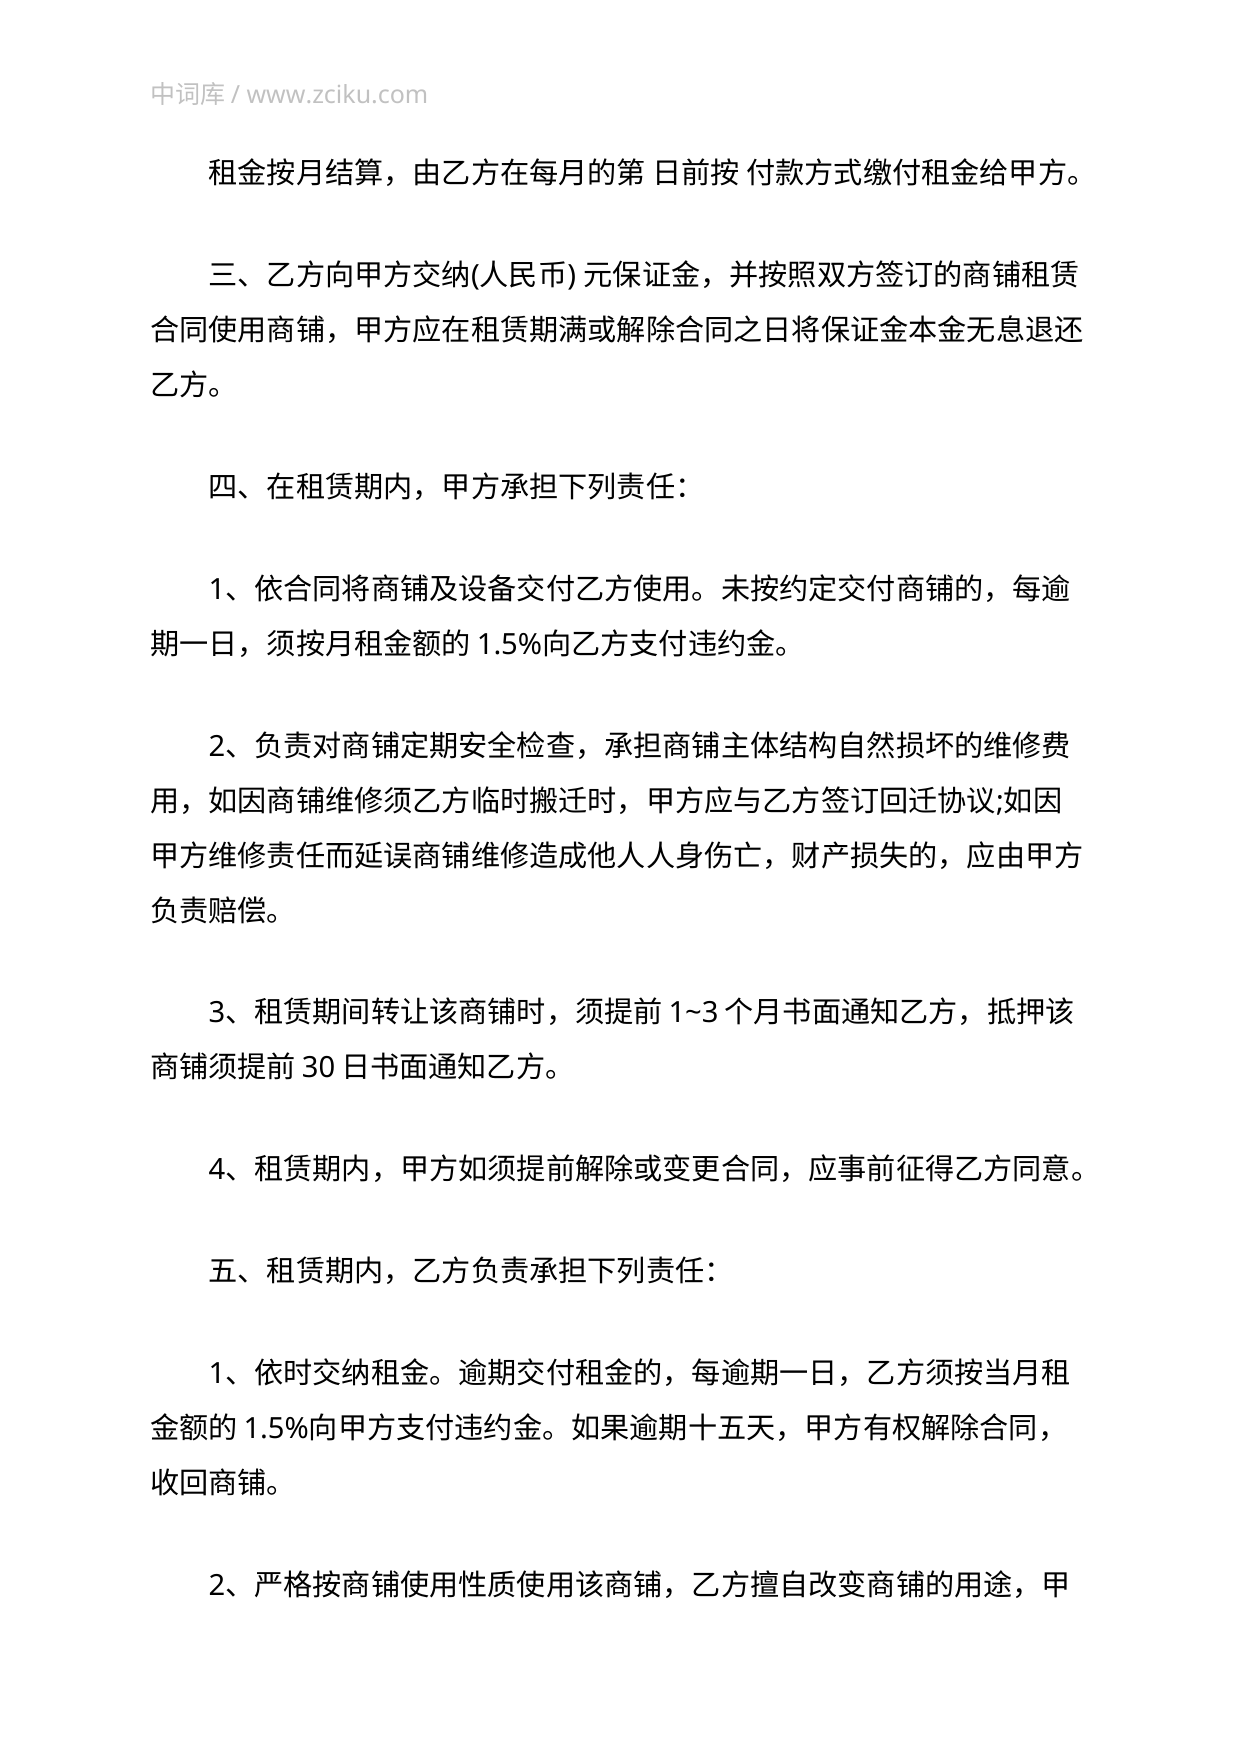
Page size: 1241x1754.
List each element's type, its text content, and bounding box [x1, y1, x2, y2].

text 1、依时交纳租金。逾期交付租金的，每逾期一日，乙方须按当月租金额的1.5%向甲方支付违约金。如果逾期十五天，甲方有权解除合同，收回商铺。 [150, 1349, 1090, 1502]
text 3、租赁期间转让该商铺时，须提前1~3个月书面通知乙方，抵押该商铺须提前30日书面通知乙方。 [150, 989, 1090, 1086]
text 五、租赁期内，乙方负责承担下列责任： [150, 1248, 1090, 1290]
text 4、租赁期内，甲方如须提前解除或变更合同，应事前征得乙方同意。 [150, 1146, 1090, 1188]
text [150, 1561, 1090, 1604]
text 四、在租赁期内，甲方承担下列责任： [150, 463, 1090, 506]
text 租金按月结算，由乙方在每月的第 日前按 付款方式缴付租金给甲方。 [150, 150, 1090, 192]
text 1、依合同将商铺及设备交付乙方使用。未按约定交付商铺的，每逾期一日，须按月租金额的1.5%向乙方支付违约金。 [150, 565, 1090, 663]
text 2、负责对商铺定期安全检查，承担商铺主体结构自然损坏的维修费用，如因商铺维修须乙方临时搬迁时，甲方应与乙方签订回迁协议;如因甲方维修责任而延误商铺维修造成他人人身伤亡，财产损失的，应由甲方负责赔偿。 [150, 722, 1090, 929]
text 三、乙方向甲方交纳(人民币) 元保证金，并按照双方签订的商铺租赁合同使用商铺，甲方应在租赁期满或解除合同之日将保证金本金无息退还乙方。 [150, 252, 1090, 404]
